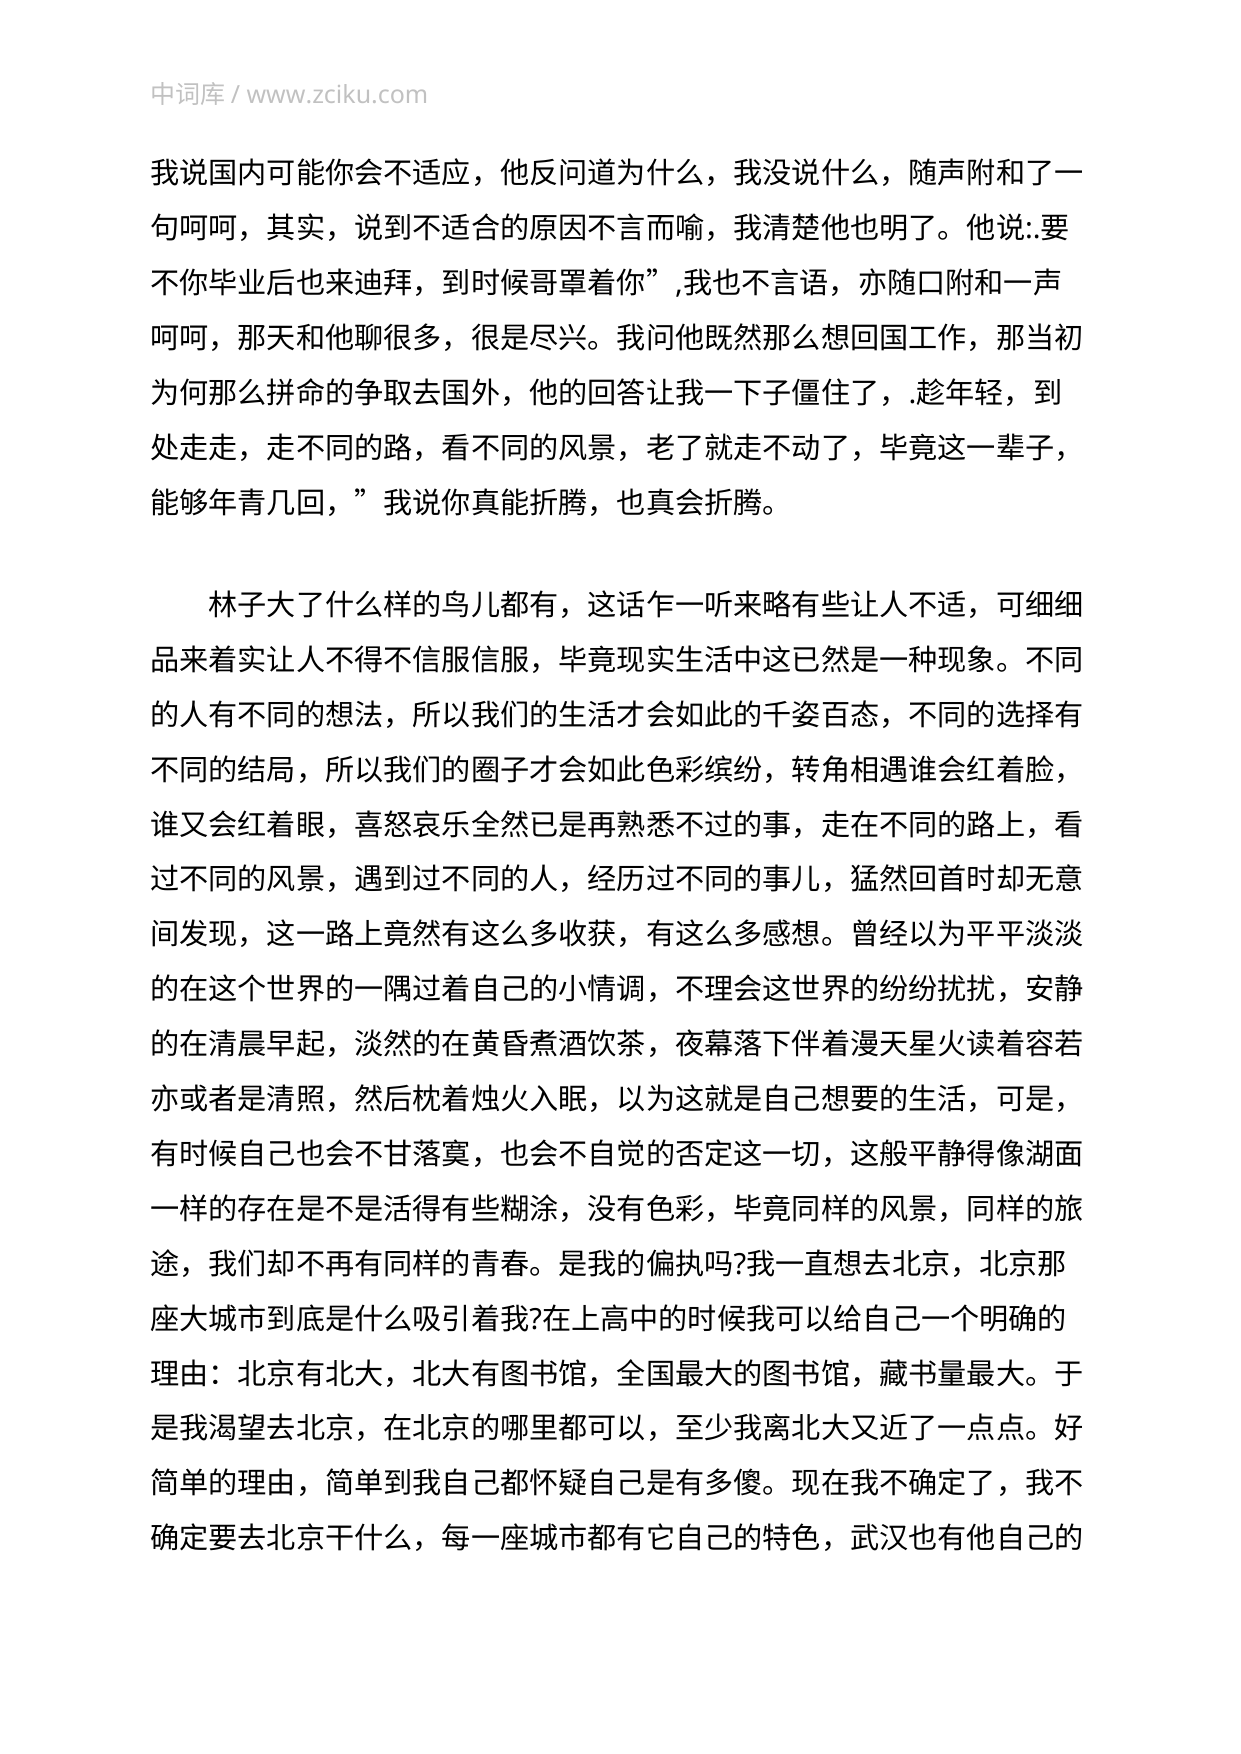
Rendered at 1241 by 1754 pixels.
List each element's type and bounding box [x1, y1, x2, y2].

text [150, 150, 1090, 522]
text [150, 581, 1090, 1557]
